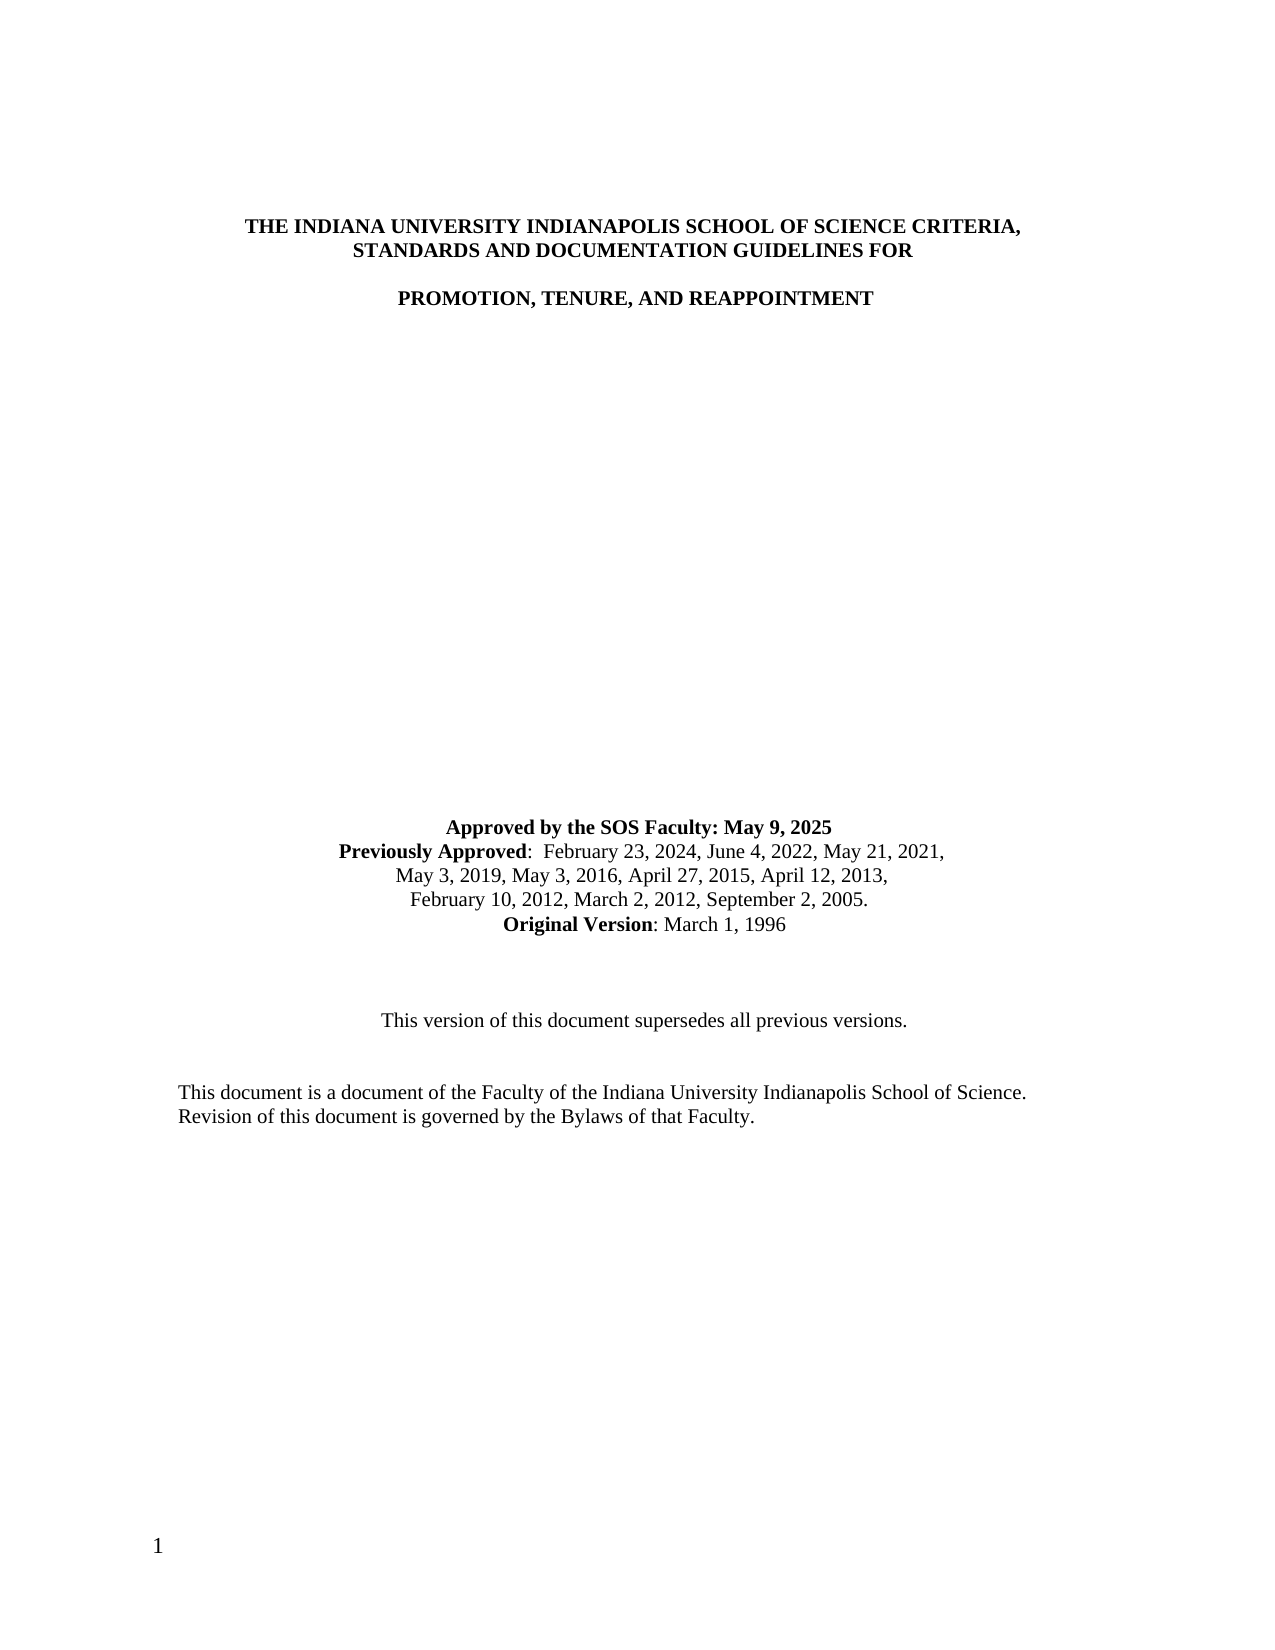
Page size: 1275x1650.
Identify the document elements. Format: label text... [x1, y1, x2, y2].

text This version of this document supersedes all previous versions. [339, 1008, 949, 1032]
text This document is a document of the Faculty of the Indiana University Indianapolis School of Science. Revision of this document is governed by the Bylaws of that Faculty. [178, 1080, 1054, 1128]
title PROMOTION, TENURE, AND REAPPOINTMENT [279, 286, 992, 310]
text Approved by the SOS Faculty: May 9, 2025 Previously Approved: February 23, 2024, June 4, 2022, May 21, 2021, May 3, 2019, May 3, 2016, April 27, 2015, April 12, 2013, February 10, 2012, March 2, 2012, September 2, 2005. Original Version: March 1, 1996 [306, 815, 977, 936]
title THE INDIANA UNIVERSITY INDIANAPOLIS SCHOOL OF SCIENCE CRITERIA, STANDARDS AND DOCUMENTATION GUIDELINES FOR [192, 214, 1073, 262]
